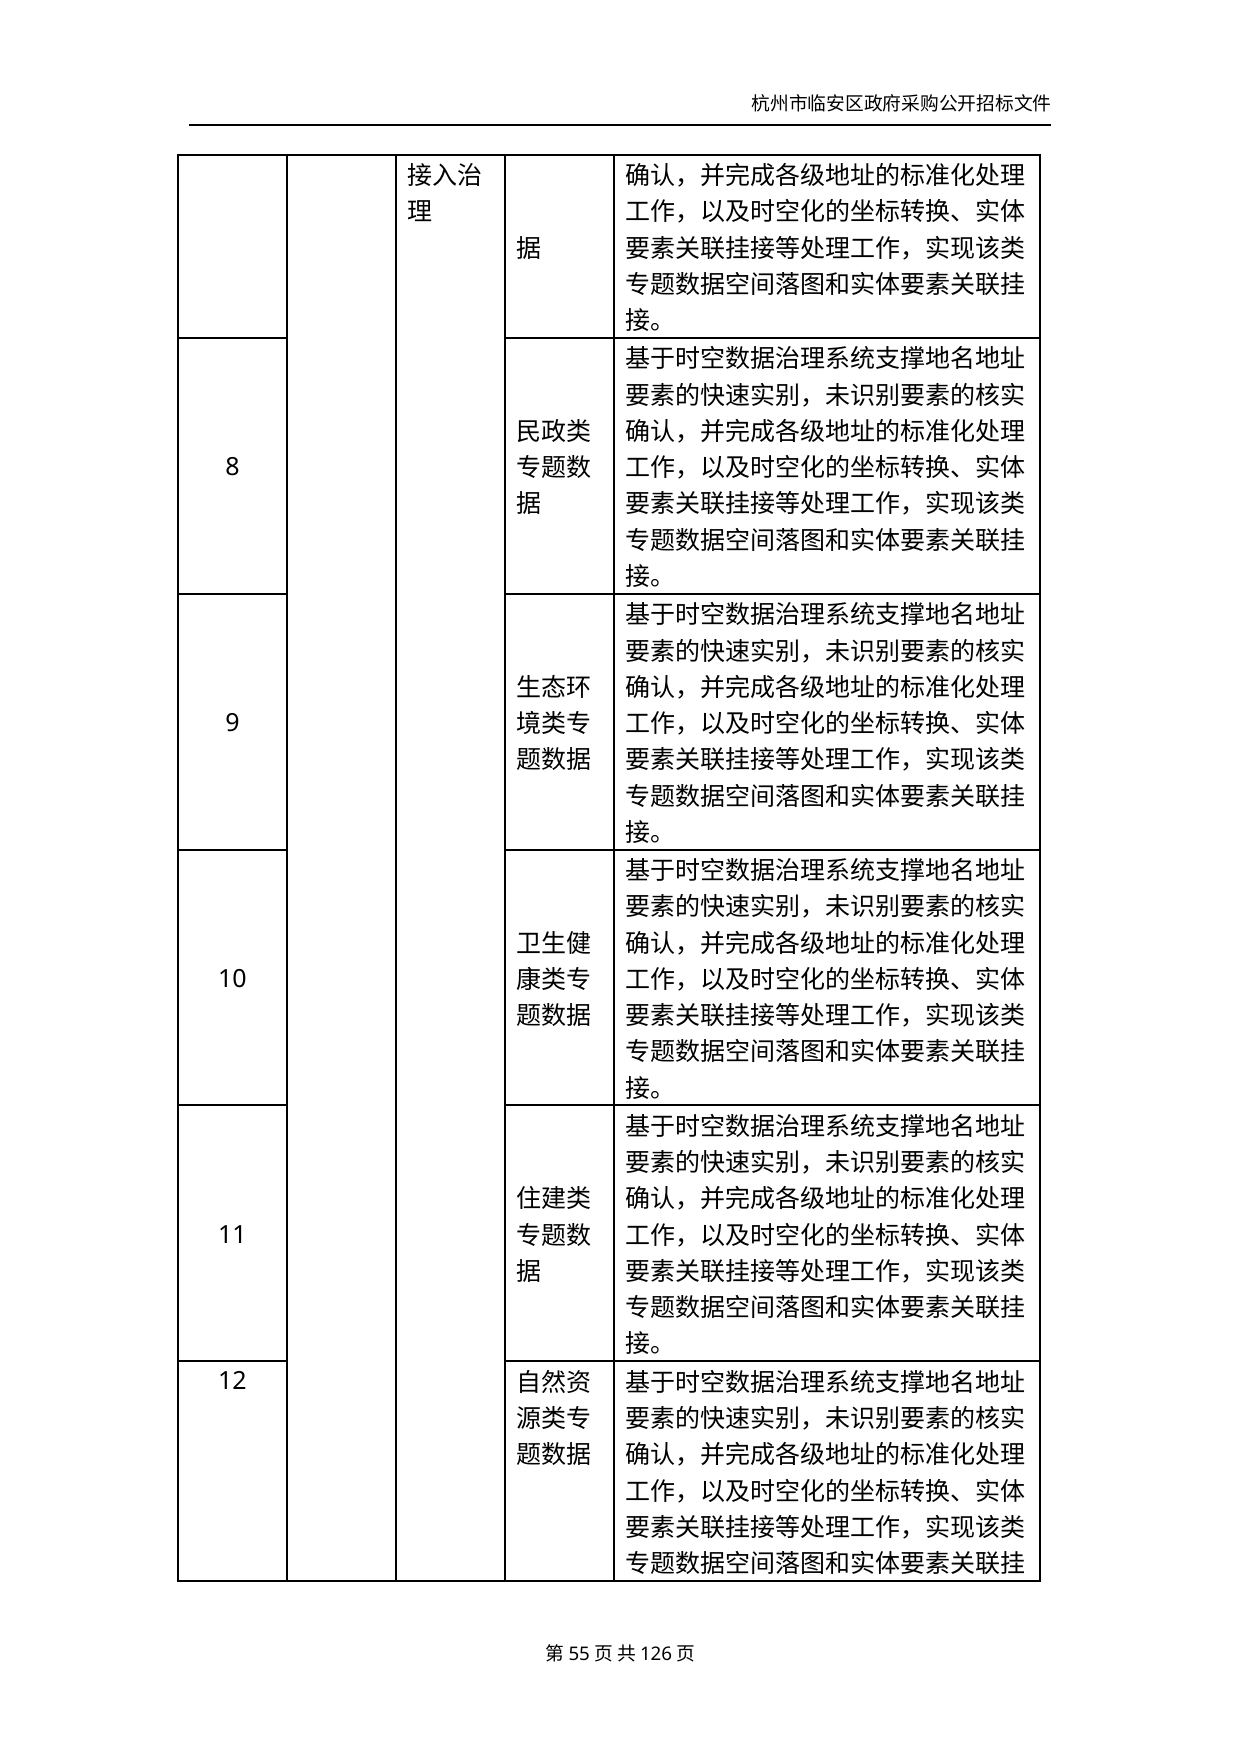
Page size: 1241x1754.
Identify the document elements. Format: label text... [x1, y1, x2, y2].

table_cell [615, 1362, 1039, 1580]
table_cell 9 [179, 595, 286, 848]
table_cell 政务专题数据接入治理 [397, 156, 504, 1580]
table_cell 教育类专题数据 [506, 156, 613, 337]
table_cell 7 [179, 156, 286, 337]
table_cell 住建类专题数据 [506, 1106, 613, 1360]
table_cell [615, 339, 1039, 593]
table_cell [615, 156, 1039, 337]
table_cell 卫生健康类专题数据 [506, 851, 613, 1104]
table_cell 10 [179, 851, 286, 1104]
table_cell 基于时空数据治理系统支撑地名地址要素的快速实别，未识别要素的核实确认，并完成各级地址的标准化处理工作，以及时空化的坐标转换、实体要素关联挂接等处理工作，实现该类专题数据空间落图和实体要素关联挂接。 [615, 595, 1039, 848]
table_cell 民政类专题数据 [506, 339, 613, 593]
table_cell 自然资源类专题数据 [506, 1362, 613, 1580]
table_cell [615, 1106, 1039, 1360]
table_cell 11 [179, 1106, 286, 1360]
table_cell 8 [179, 339, 286, 593]
table_cell 基于时空数据治理系统支撑地名地址要素的快速实别，未识别要素的核实确认，并完成各级地址的标准化处理工作，以及时空化的坐标转换、实体要素关联挂接等处理工作，实现该类专题数据空间落图和实体要素关联挂接。 [615, 851, 1039, 1104]
table_cell 生态环境类专题数据 [506, 595, 613, 848]
table_cell 12 [179, 1362, 286, 1580]
